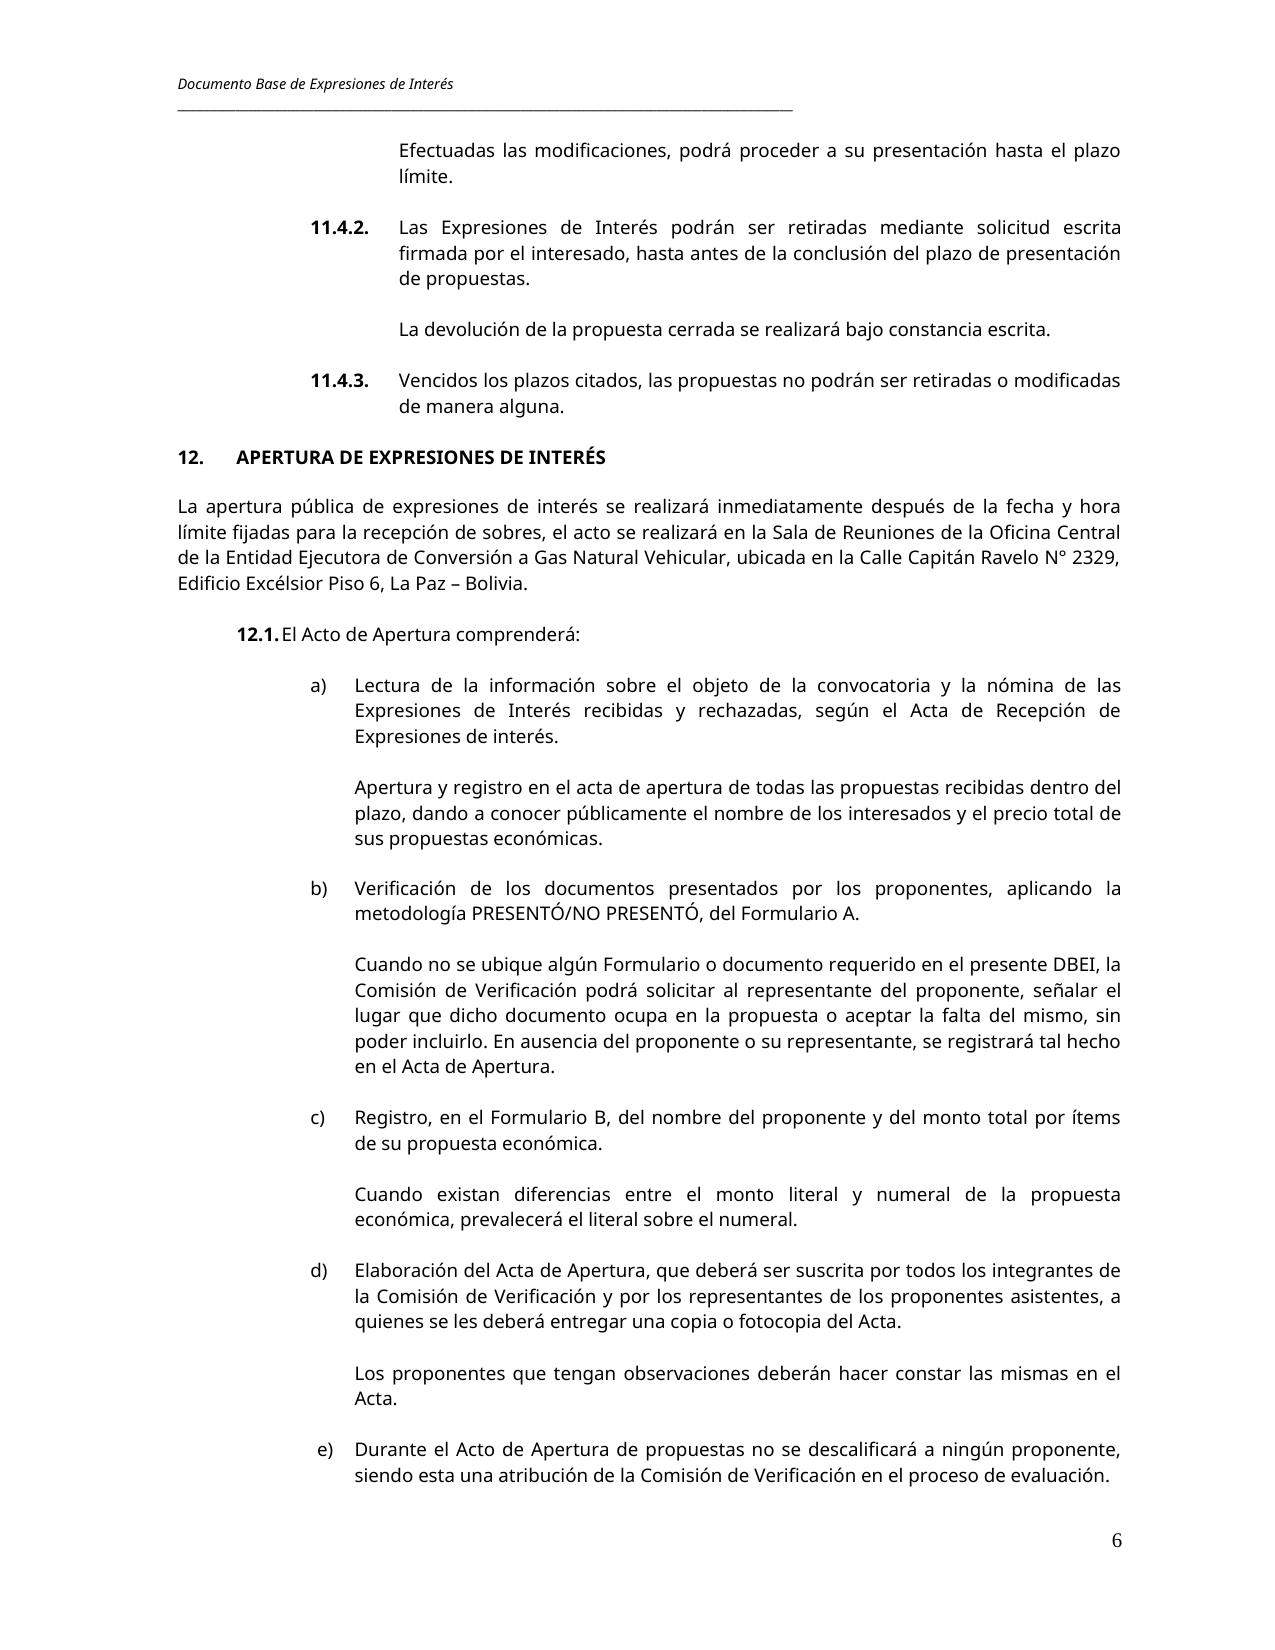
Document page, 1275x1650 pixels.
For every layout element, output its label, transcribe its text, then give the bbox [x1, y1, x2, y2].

text Cuando existan diferencias entre el monto literal y numeral de la propuesta económica, prevalecerá el literal sobre el numeral. [310, 1181, 1122, 1232]
text Apertura y registro en el acta de apertura de todas las propuestas recibidas dentro del plazo, dando a conocer públicamente el nombre de los interesados y el precio total de sus propuestas económicas. [310, 774, 1122, 851]
list El Acto de Apertura comprenderá: [236, 621, 1122, 647]
list Durante el Acto de Apertura de propuestas no se descalificará a ningún proponente, siendo esta una atribución de la Comisión de Verificación en el proceso de evaluación. [317, 1436, 1122, 1487]
list Elaboración del Acta de Apertura, que deberá ser suscrita por todos los integrantes de la Comisión de Verificación y por los representantes de los proponentes asistentes, a quienes se les deberá entregar una copia o fotocopia del Acta. [310, 1258, 1122, 1334]
text Cuando no se ubique algún Formulario o documento requerido en el presente DBEI, la Comisión de Verificación podrá solicitar al representante del proponente, señalar el lugar que dicho documento ocupa en la propuesta o aceptar la falta del mismo, sin poder incluirlo. En ausencia del proponente o su representante, se registrará tal hecho en el Acta de Apertura. [310, 951, 1122, 1079]
list Verificación de los documentos presentados por los proponentes, aplicando la metodología PRESENTÓ/NO PRESENTÓ, del Formulario A. [310, 875, 1122, 926]
list Registro, en el Formulario B, del nombre del proponente y del monto total por ítems de su propuesta económica. [310, 1104, 1122, 1156]
list Vencidos los plazos citados, las propuestas no podrán ser retiradas o modificadas de manera alguna. [310, 367, 1122, 418]
text La devolución de la propuesta cerrada se realizará bajo constancia escrita. [177, 316, 1122, 342]
list Las Expresiones de Interés podrán ser retiradas mediante solicitud escrita firmada por el interesado, hasta antes de la conclusión del plazo de presentación de propuestas. [310, 214, 1122, 291]
text La apertura pública de expresiones de interés se realizará inmediatamente después de la fecha y hora límite fijadas para la recepción de sobres, el acto se realizará en la Sala de Reuniones de la Oficina Central de la Entidad Ejecutora de Conversión a Gas Natural Vehicular, ubicada en la Calle Capitán Ravelo N° 2329, Edificio Excélsior Piso 6, La Paz – Bolivia. [177, 493, 1122, 596]
title APERTURA DE EXPRESIONES DE INTERÉS [177, 444, 1122, 469]
text Efectuadas las modificaciones, podrá proceder a su presentación hasta el plazo límite. [177, 138, 1122, 189]
text Los proponentes que tengan observaciones deberán hacer constar las mismas en el Acta. [310, 1360, 1122, 1411]
list Lectura de la información sobre el objeto de la convocatoria y la nómina de las Expresiones de Interés recibidas y rechazadas, según el Acta de Recepción de Expresiones de interés. [310, 672, 1122, 749]
